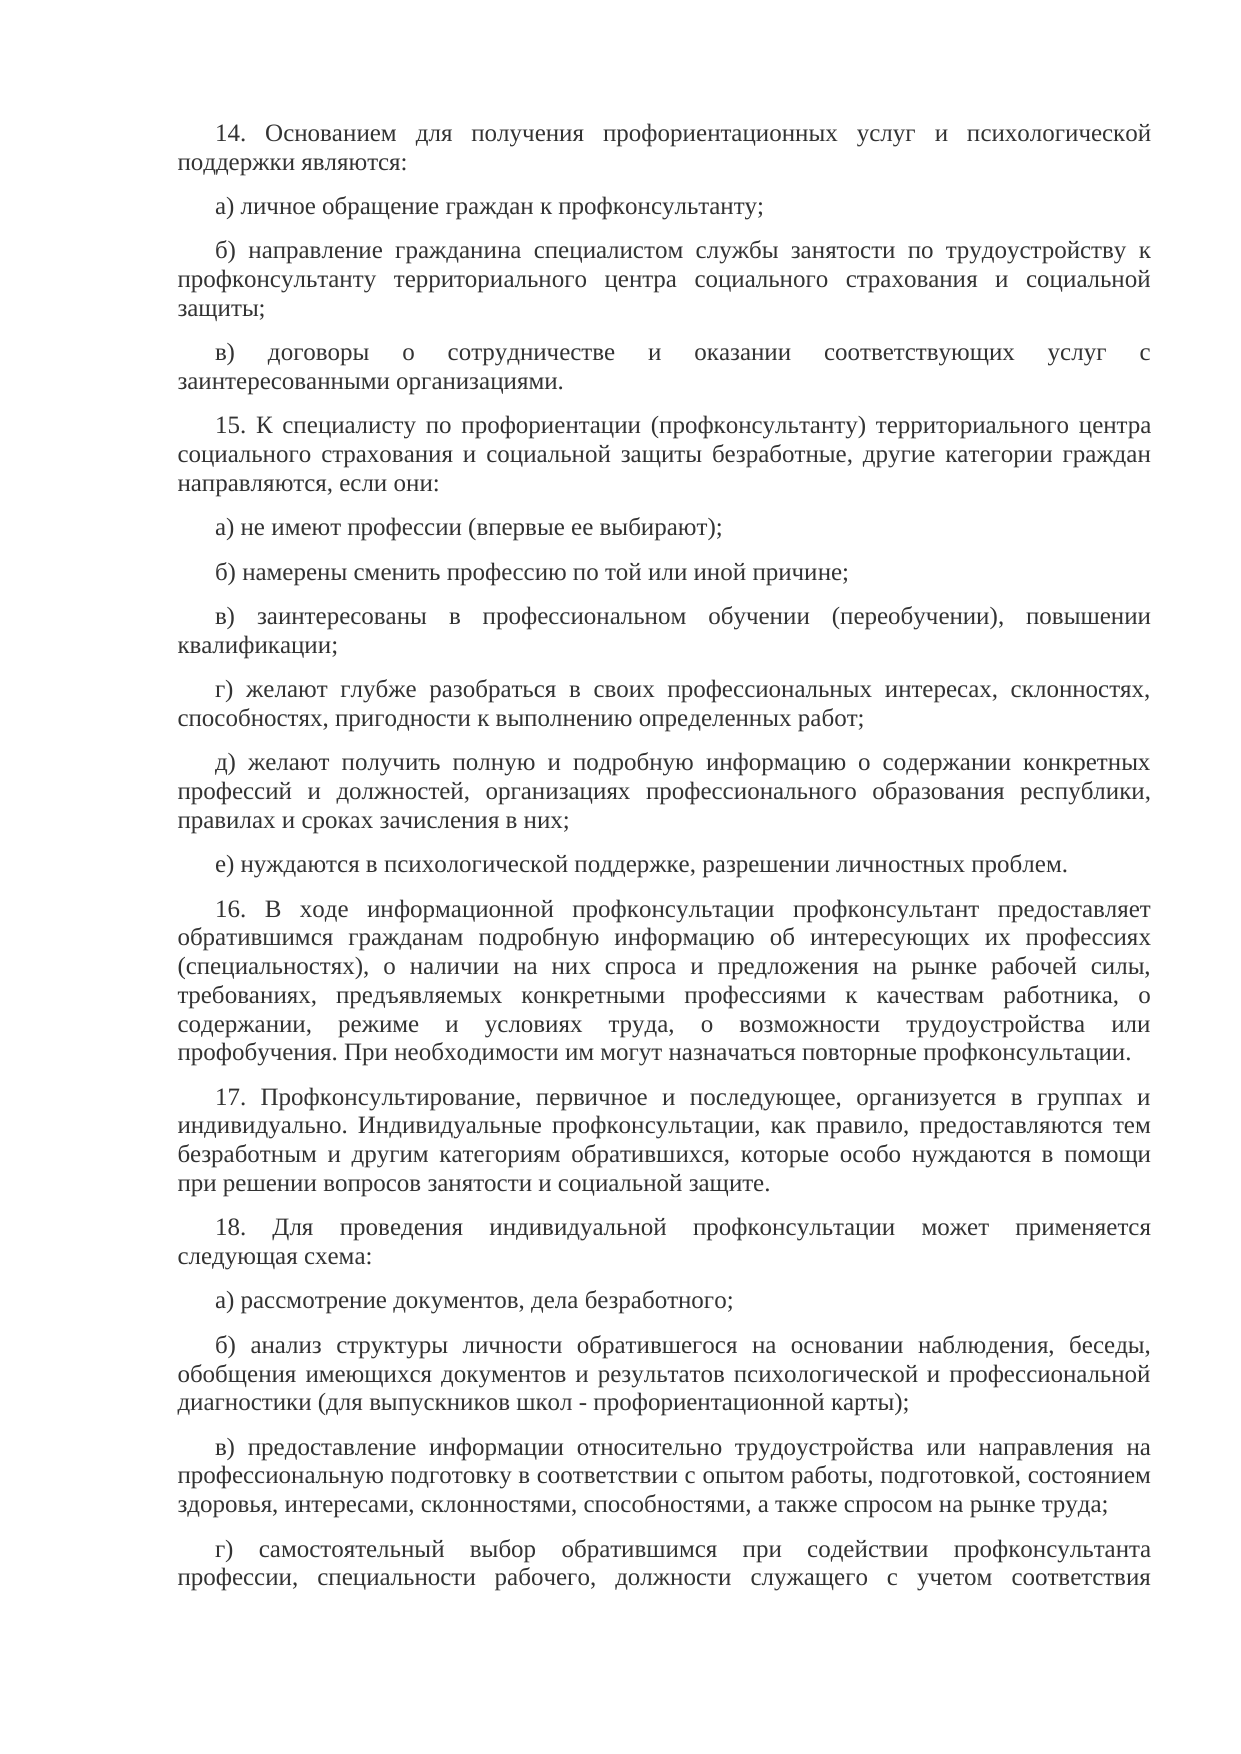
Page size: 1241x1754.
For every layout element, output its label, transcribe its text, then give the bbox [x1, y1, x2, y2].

text в) договоры о сотрудничестве и оказании соответствующих услуг с заинтересованными организациями. [177, 337, 1152, 395]
text б) анализ структуры личности обратившегося на основании наблюдения, беседы, обобщения имеющихся документов и результатов психологической и профессиональной диагностики (для выпускников школ - профориентационной карты); [177, 1330, 1152, 1416]
text в) предоставление информации относительно трудоустройства или направления на профессиональную подготовку в соответствии с опытом работы, подготовкой, состоянием здоровья, интересами, склонностями, способностями, а также спросом на рынке труда; [177, 1432, 1152, 1518]
text 18. Для проведения индивидуальной профконсультации может применяется следующая схема: [177, 1212, 1152, 1270]
text г) желают глубже разобраться в своих профессиональных интересах, склонностях, способностях, пригодности к выполнению определенных работ; [177, 674, 1152, 732]
text д) желают получить полную и подробную информацию о содержании конкретных профессий и должностей, организациях профессионального образования республики, правилах и сроках зачисления в них; [177, 747, 1152, 834]
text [177, 1534, 1152, 1591]
text а) личное обращение граждан к профконсультанту; [177, 191, 1152, 220]
text а) не имеют профессии (впервые ее выбирают); [177, 512, 1152, 541]
text б) намерены сменить профессию по той или иной причине; [177, 557, 1152, 586]
text в) заинтересованы в профессиональном обучении (переобучении), повышении квалификации; [177, 601, 1152, 659]
text 15. К специалисту по профориентации (профконсультанту) территориального центра социального страхования и социальной защиты безработные, другие категории граждан направляются, если они: [177, 411, 1152, 497]
text 17. Профконсультирование, первичное и последующее, организуется в группах и индивидуально. Индивидуальные профконсультации, как правило, предоставляются тем безработным и другим категориям обратившихся, которые особо нуждаются в помощи при решении вопросов занятости и социальной защите. [177, 1082, 1152, 1197]
text а) рассмотрение документов, дела безработного; [177, 1286, 1152, 1314]
text 16. В ходе информационной профконсультации профконсультант предоставляет обратившимся гражданам подробную информацию об интересующих их профессиях (специальностях), о наличии на них спроса и предложения на рынке рабочей силы, требованиях, предъявляемых конкретными профессиями к качествам работника, о содержании, режиме и условиях труда, о возможности трудоустройства или профобучения. При необходимости им могут назначаться повторные профконсультации. [177, 894, 1152, 1066]
text б) направление гражданина специалистом службы занятости по трудоустройству к профконсультанту территориального центра социального страхования и социальной защиты; [177, 236, 1152, 322]
text е) нуждаются в психологической поддержке, разрешении личностных проблем. [177, 849, 1152, 878]
text 14. Основанием для получения профориентационных услуг и психологической поддержки являются: [177, 118, 1152, 176]
